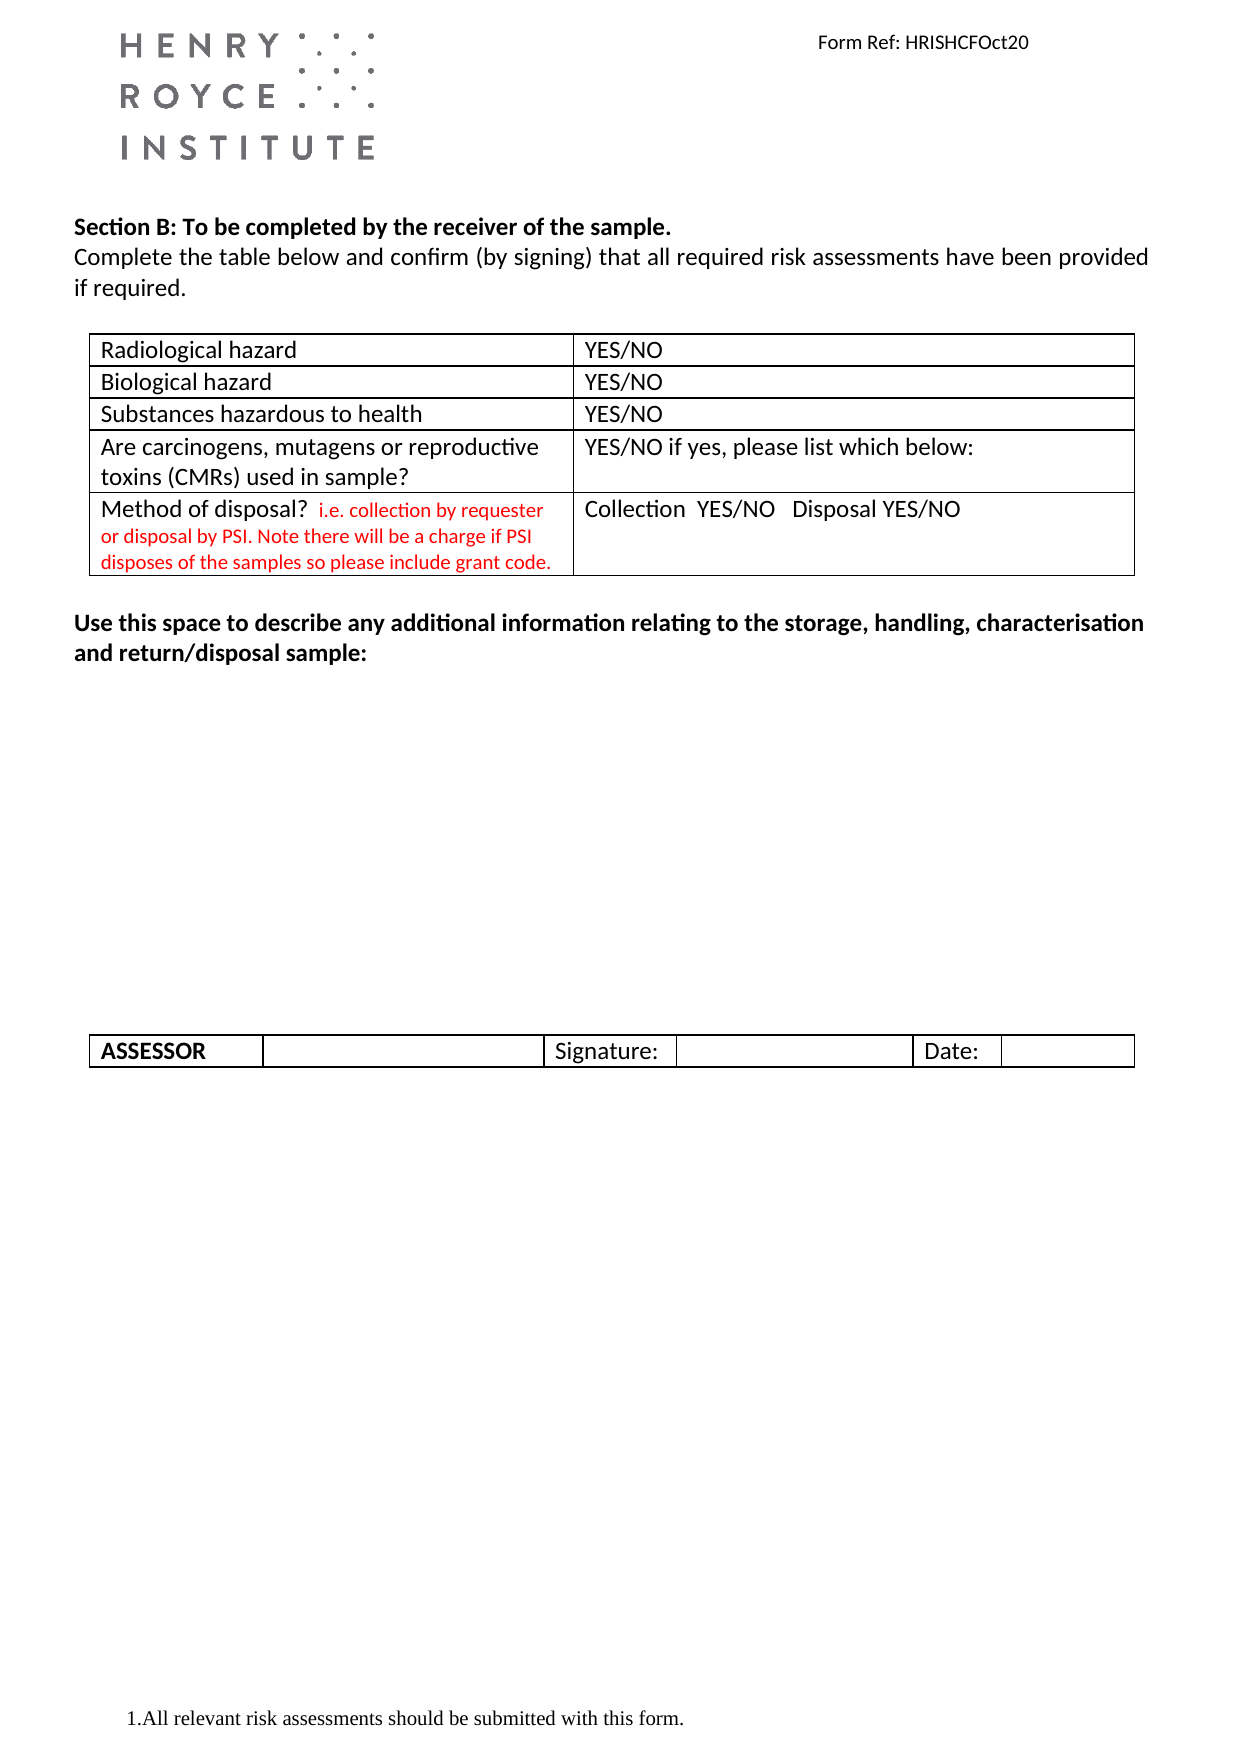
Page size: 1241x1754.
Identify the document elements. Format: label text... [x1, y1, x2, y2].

table_cell YES/NO [574, 367, 1134, 397]
table_cell Biological hazard [90, 367, 573, 397]
table_header Radiological hazard [90, 335, 573, 365]
table_header Date: [914, 1036, 1001, 1066]
table_cell YES/NO if yes, please list which below: [574, 431, 1134, 492]
table_cell Substances hazardous to health [90, 399, 573, 429]
table_header YES/NO [574, 335, 1134, 365]
table_header Signature: [545, 1036, 676, 1066]
table_header ASSESSOR [90, 1036, 262, 1066]
table_cell Method of disposal? i.e. collection by requester or disposal by PSI. Note there will be a charge if PSI disposes of the samples so please include grant code. [90, 493, 573, 574]
table_header [677, 1036, 912, 1066]
text Section B: To be completed by the receiver of the sample. [74, 211, 1152, 241]
table_cell YES/NO [574, 399, 1134, 429]
table_cell Collection YES/NO Disposal YES/NO [574, 493, 1134, 574]
table_header [264, 1036, 543, 1066]
table_header [1002, 1036, 1134, 1066]
picture [105, 7, 383, 184]
text Use this space to describe any additional information relating to the storage, handling, characterisation and return/disposal sample: [74, 607, 1152, 668]
text Complete the table below and confirm (by signing) that all required risk assessments have been provided if required. [74, 241, 1152, 302]
table_cell Are carcinogens, mutagens or reproductive toxins (CMRs) used in sample? [90, 431, 573, 492]
